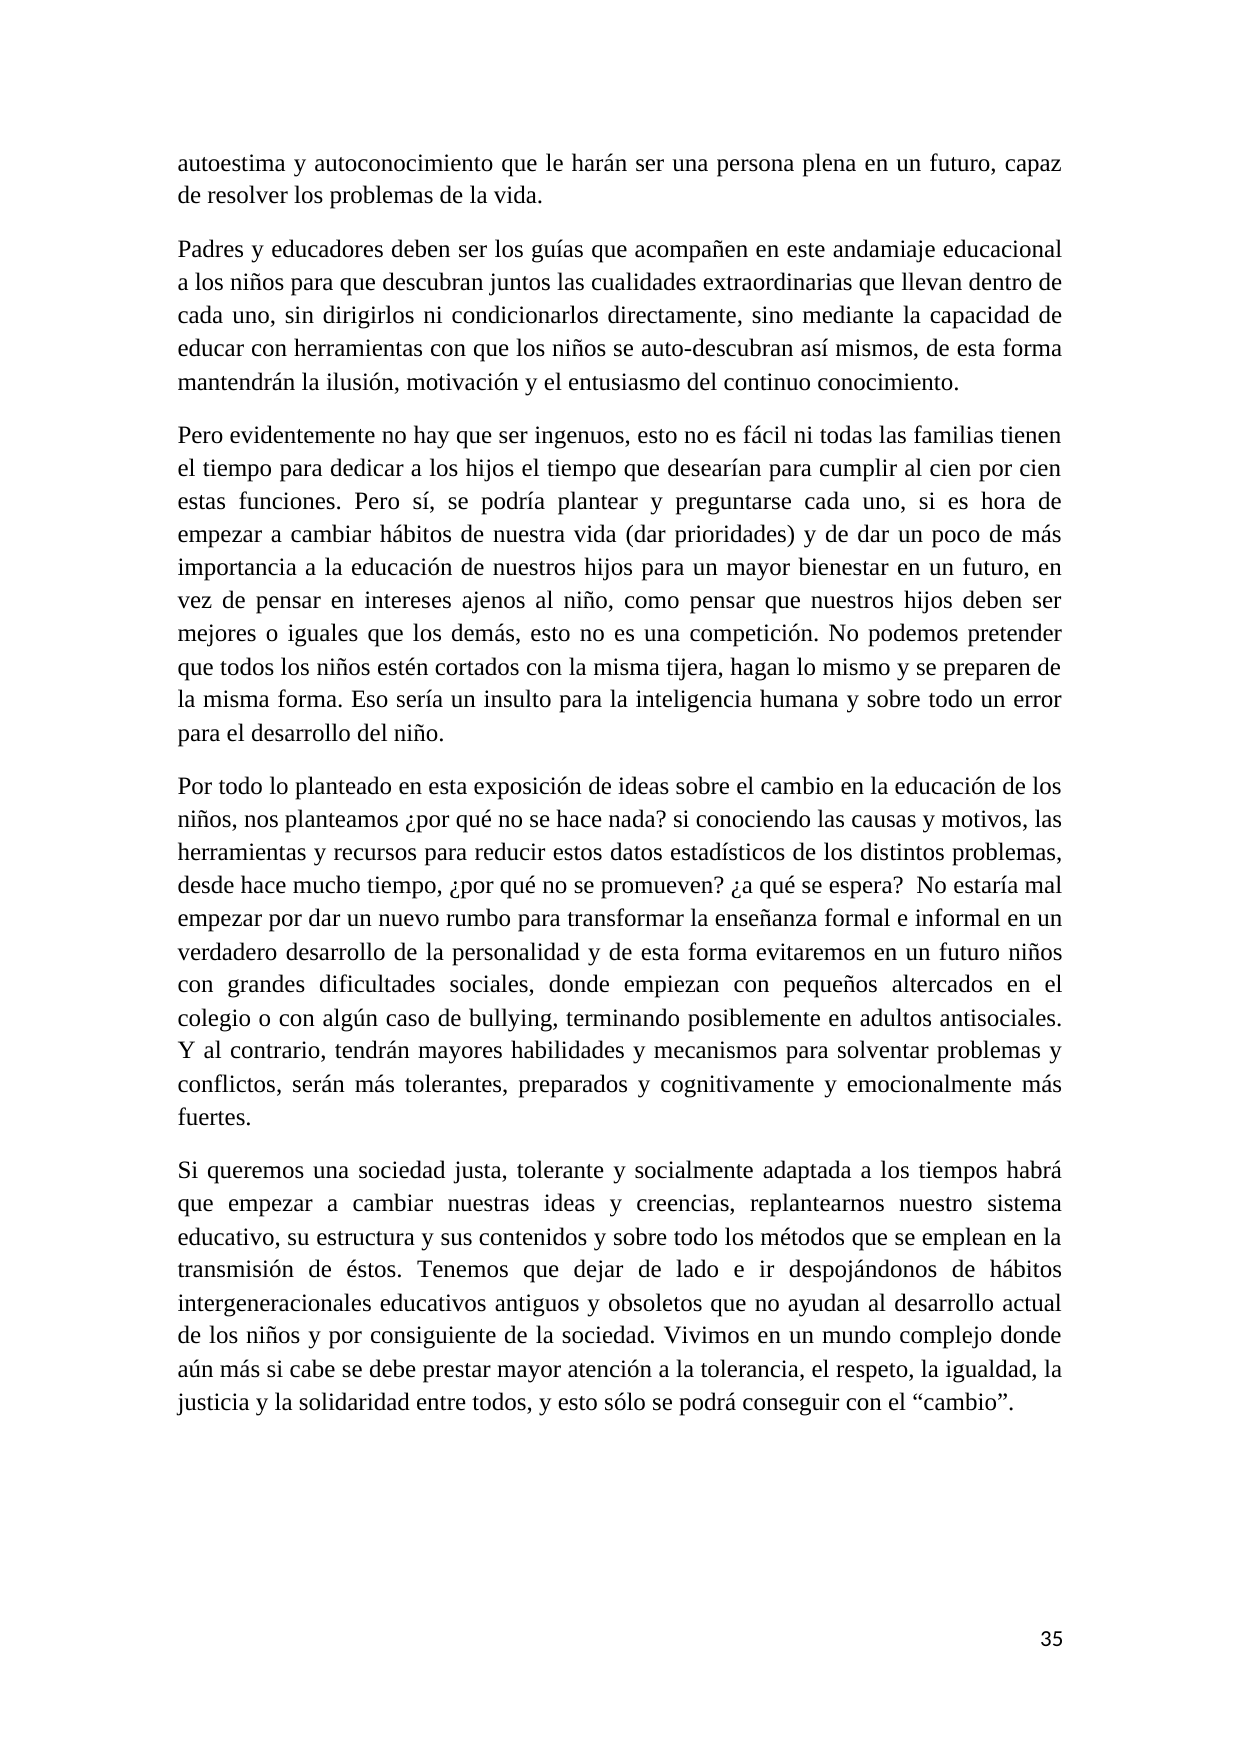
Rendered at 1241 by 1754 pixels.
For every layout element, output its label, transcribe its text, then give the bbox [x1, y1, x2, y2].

text Si queremos una sociedad justa, tolerante y socialmente adaptada a los tiempos habrá que empezar a cambiar nuestras ideas y creencias, replantearnos nuestro sistema educativo, su estructura y sus contenidos y sobre todo los métodos que se emplean en la transmisión de éstos. Tenemos que dejar de lado e ir despojándonos de hábitos intergeneracionales educativos antiguos y obsoletos que no ayudan al desarrollo actual de los niños y por consiguiente de la sociedad. Vivimos en un mundo complejo donde aún más si cabe se debe prestar mayor atención a la tolerancia, el respeto, la igualdad, la justicia y la solidaridad entre todos, y esto sólo se podrá conseguir con el “cambio”. [177, 1156, 1063, 1415]
text Pero evidentemente no hay que ser ingenuos, esto no es fácil ni todas las familias tienen el tiempo para dedicar a los hijos el tiempo que desearían para cumplir al cien por cien estas funciones. Pero sí, se podría plantear y preguntarse cada uno, si es hora de empezar a cambiar hábitos de nuestra vida (dar prioridades) y de dar un poco de más importancia a la educación de nuestros hijos para un mayor bienestar en un futuro, en vez de pensar en intereses ajenos al niño, como pensar que nuestros hijos deben ser mejores o iguales que los demás, esto no es una competición. No podemos pretender que todos los niños estén cortados con la misma tijera, hagan lo mismo y se preparen de la misma forma. Eso sería un insulto para la inteligencia humana y sobre todo un error para el desarrollo del niño. [177, 420, 1063, 746]
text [177, 148, 1063, 209]
text Padres y educadores deben ser los guías que acompañen en este andamiaje educacional a los niños para que descubran juntos las cualidades extraordinarias que llevan dentro de cada uno, sin dirigirlos ni condicionarlos directamente, sino mediante la capacidad de educar con herramientas con que los niños se auto-descubran así mismos, de esta forma mantendrán la ilusión, motivación y el entusiasmo del continuo conocimiento. [177, 234, 1063, 395]
text Por todo lo planteado en esta exposición de ideas sobre el cambio en la educación de los niños, nos planteamos ¿por qué no se hace nada? si conociendo las causas y motivos, las herramientas y recursos para reducir estos datos estadísticos de los distintos problemas, desde hace mucho tiempo, ¿por qué no se promueven? ¿a qué se espera? No estaría mal empezar por dar un nuevo rumbo para transformar la enseñanza formal e informal en un verdadero desarrollo de la personalidad y de esta forma evitaremos en un futuro niños con grandes dificultades sociales, donde empiezan con pequeños altercados en el colegio o con algún caso de bullying, terminando posiblemente en adultos antisociales. Y al contrario, tendrán mayores habilidades y mecanismos para solventar problemas y conflictos, serán más tolerantes, preparados y cognitivamente y emocionalmente más fuertes. [177, 771, 1063, 1130]
